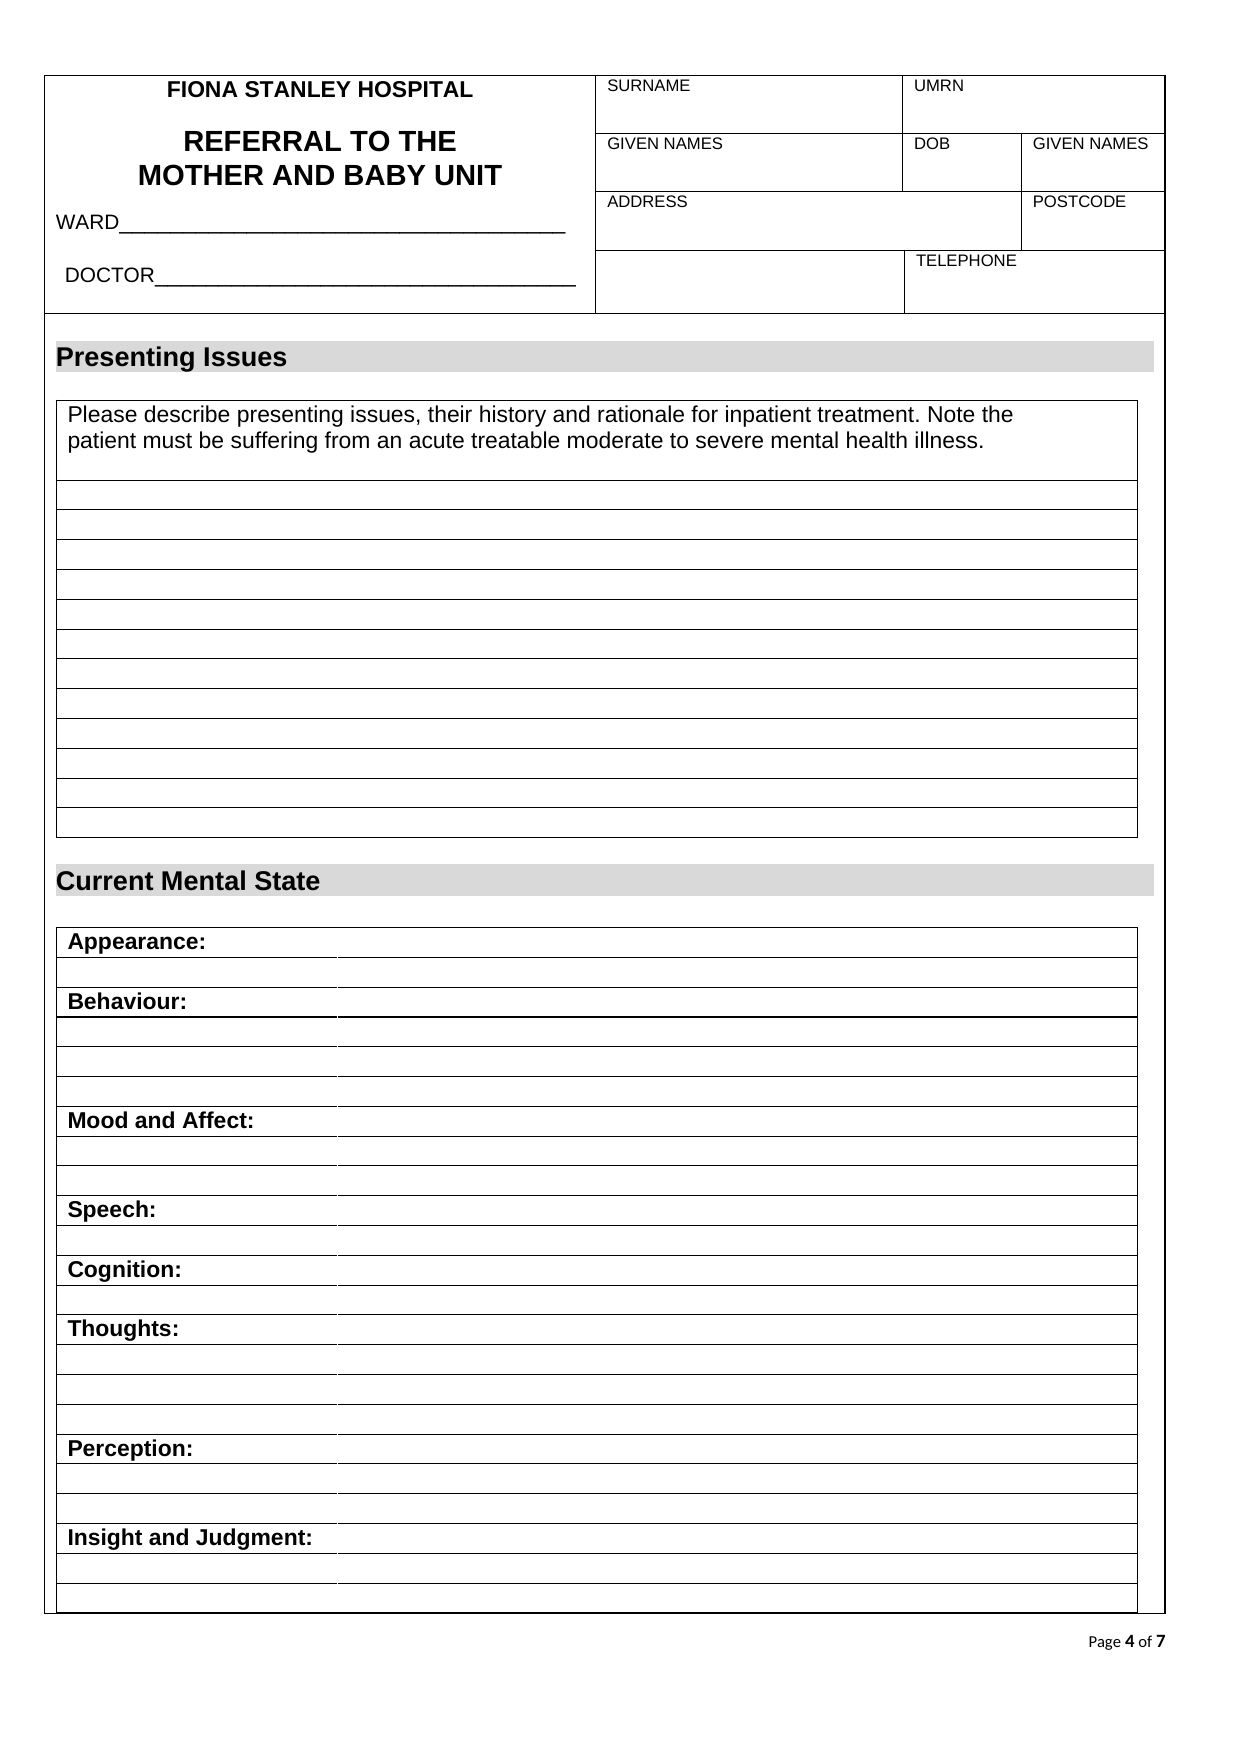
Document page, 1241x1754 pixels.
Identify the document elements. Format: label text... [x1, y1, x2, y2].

table_cell DOB [903, 134, 1021, 191]
table_cell POSTCODE [1022, 192, 1164, 249]
table_cell [596, 251, 904, 313]
table_cell UMRN [903, 76, 1164, 132]
table_cell GIVEN NAMES [596, 134, 902, 191]
table_cell FIONA STANLEY HOSPITAL REFERRAL TO THE MOTHER AND BABY UNIT WARD___________________________________ DOCTOR_________________________________ [45, 76, 595, 313]
table_cell GIVEN NAMES [1022, 134, 1164, 191]
table_cell ADDRESS [596, 192, 1021, 249]
table_cell TELEPHONE [905, 251, 1164, 313]
table_cell SURNAME [596, 76, 902, 132]
table_cell Presenting Issues Current Mental State [45, 314, 1164, 1613]
